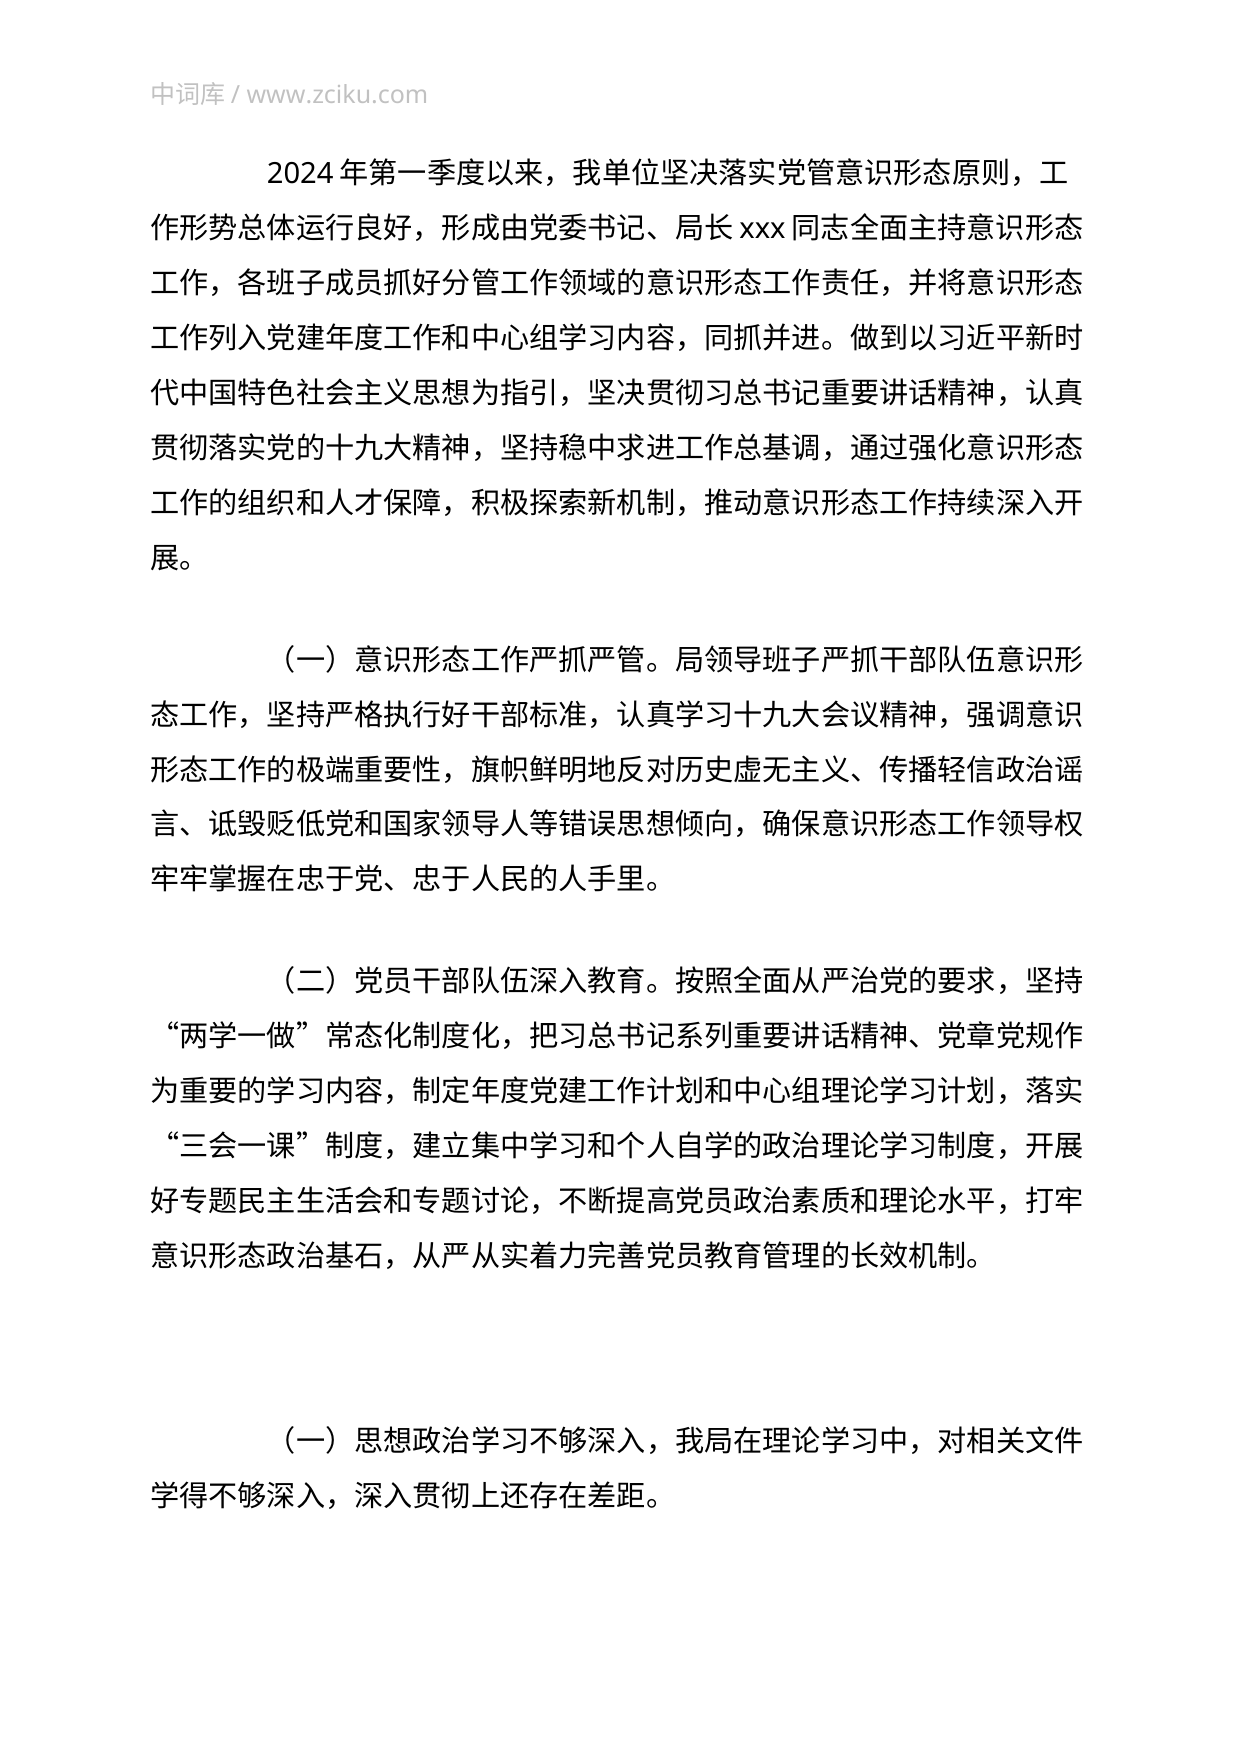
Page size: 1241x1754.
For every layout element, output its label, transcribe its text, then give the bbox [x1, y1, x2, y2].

text （二）党员干部队伍深入教育。按照全面从严治党的要求，坚持“两学一做”常态化制度化，把习总书记系列重要讲话精神、党章党规作为重要的学习内容，制定年度党建工作计划和中心组理论学习计划，落实“三会一课”制度，建立集中学习和个人自学的政治理论学习制度，开展好专题民主生活会和专题讨论，不断提高党员政治素质和理论水平，打牢意识形态政治基石，从严从实着力完善党员教育管理的长效机制。 [150, 958, 1090, 1274]
text 2024年第一季度以来，我单位坚决落实党管意识形态原则，工作形势总体运行良好，形成由党委书记、局长xxx同志全面主持意识形态工作，各班子成员抓好分管工作领域的意识形态工作责任，并将意识形态工作列入党建年度工作和中心组学习内容，同抓并进。做到以习近平新时代中国特色社会主义思想为指引，坚决贯彻习总书记重要讲话精神，认真贯彻落实党的十九大精神，坚持稳中求进工作总基调，通过强化意识形态工作的组织和人才保障，积极探索新机制，推动意识形态工作持续深入开展。 [150, 150, 1090, 577]
text （一）思想政治学习不够深入，我局在理论学习中，对相关文件学得不够深入，深入贯彻上还存在差距。 [150, 1418, 1090, 1515]
text （一）意识形态工作严抓严管。局领导班子严抓干部队伍意识形态工作，坚持严格执行好干部标准，认真学习十九大会议精神，强调意识形态工作的极端重要性，旗帜鲜明地反对历史虚无主义、传播轻信政治谣言、诋毁贬低党和国家领导人等错误思想倾向，确保意识形态工作领导权牢牢掌握在忠于党、忠于人民的人手里。 [150, 636, 1090, 898]
